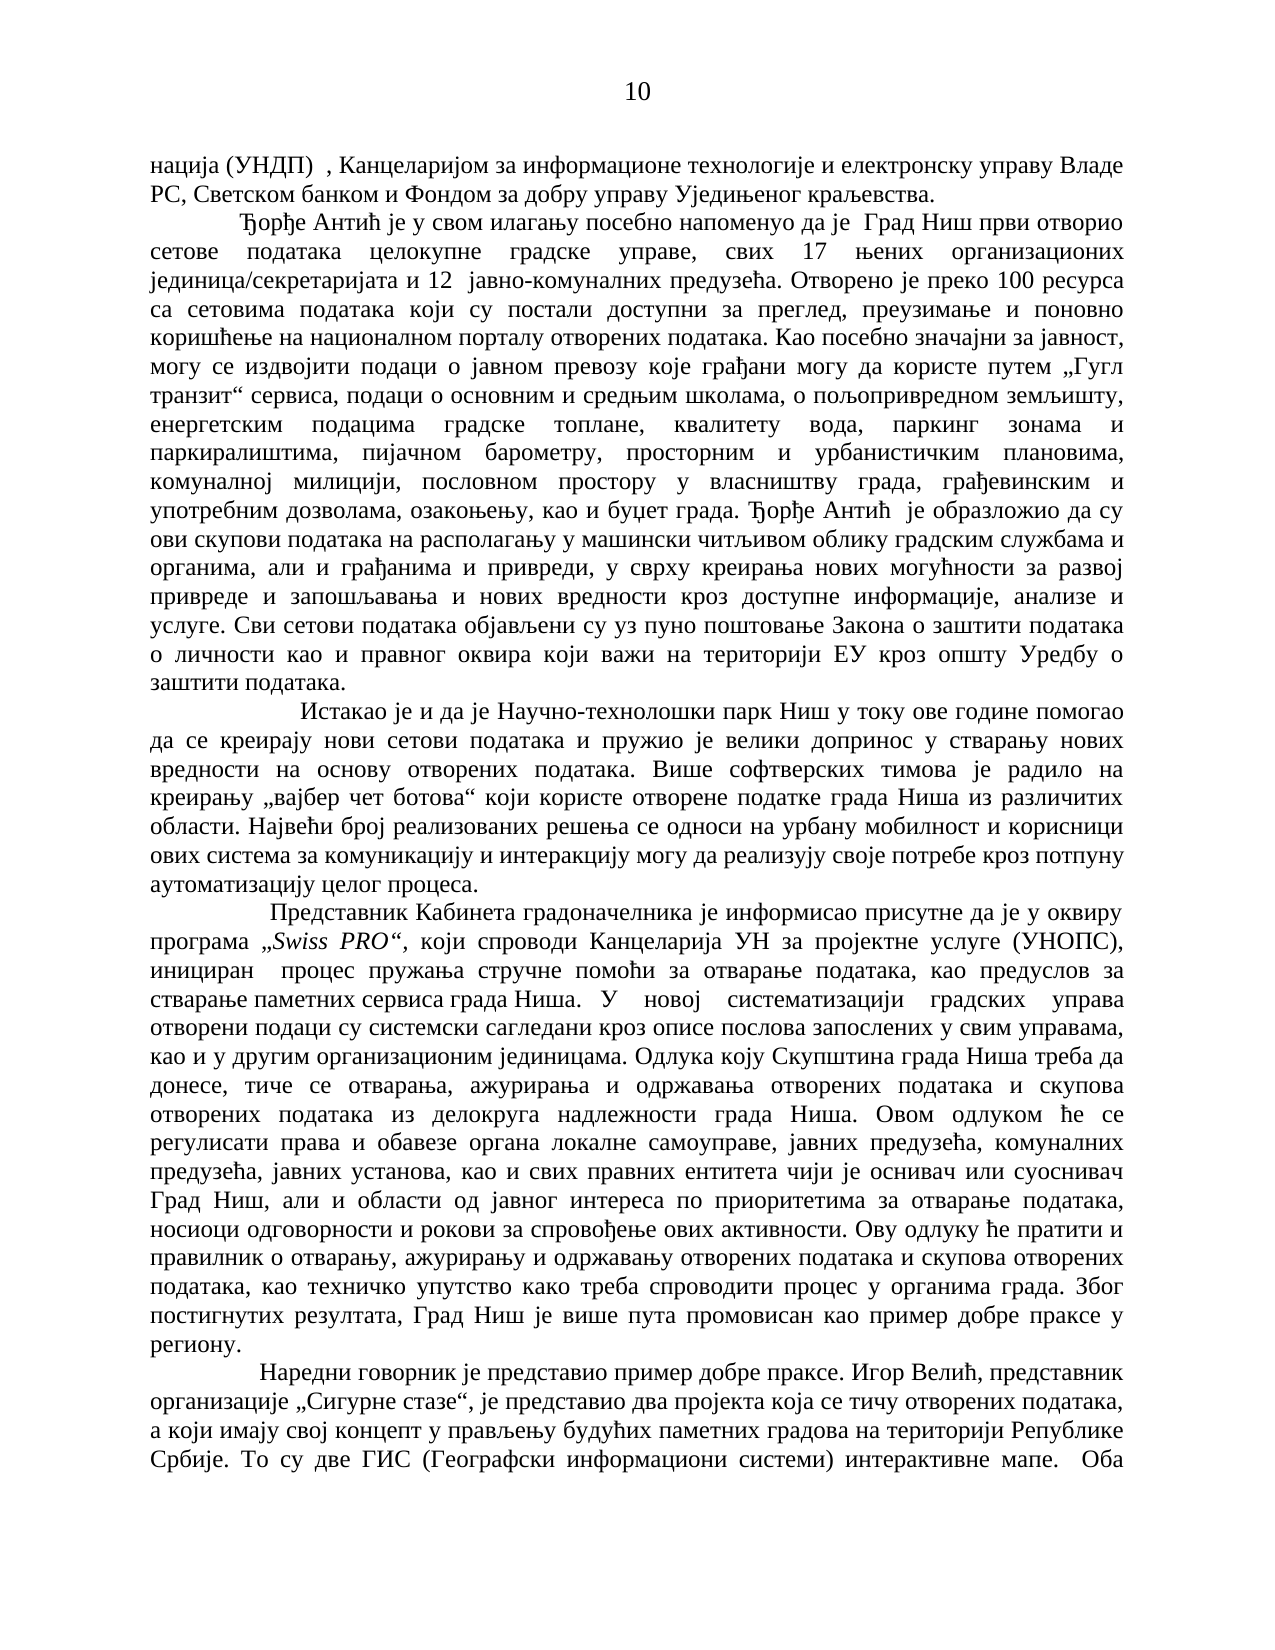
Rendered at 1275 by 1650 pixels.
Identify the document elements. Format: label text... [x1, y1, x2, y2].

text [150, 150, 1125, 207]
text Ђорђе Антић је у свом илагању посебно напоменуо да је Град Ниш први отворио сетове података целокупне градске управе, свих 17 њених организационих јединица/секретаријата и 12 јавно-комуналних предузећа. Отворено је преко 100 ресурса са сетовима података који су постали доступни за преглед, преузимање и поновно коришћење на националном порталу отворених података. Као посебно значајни за јавност, могу се издвојити подаци о јавном превозу које грађани могу да користе путем „Гугл транзит“ сервиса, подаци о основним и средњим школама, о пољопривредном земљишту, енергетским подацима градске топлане, квалитету вода, паркинг зонама и паркиралиштима, пијачном барометру, просторним и урбанистичким плановима, комуналној милицији, пословном простору у власништву града, грађевинским и употребним дозволама, озакоњењу, као и буџет града. Ђорђе Антић је образложио да су ови скупови података на располагању у машински читљивом облику градским службама и органима, али и грађанима и привреди, у сврху креирања нових могућности за развој привреде и запошљавања и нових вредности кроз доступне информације, анализе и услуге. Сви сетови података објављени су уз пуно поштовање Закона о заштити података о личности као и правног оквира који важи на територији ЕУ кроз општу Уредбу о заштити података. [150, 207, 1125, 696]
text Истакао је и да је Научно-технолошки парк Ниш у току ове године помогао да се креирају нови сетови података и пружио је велики допринос у стварању нових вредности на основу отворених података. Више софтверских тимова је радило на креирању „вајбер чет ботова“ који користе отворене податке града Ниша из различитих области. Највећи број реализованих решења се односи на урбану мобилност и корисници ових система за комуникацију и интеракцију могу да реализују своје потребе кроз потпуну аутоматизацију целог процеса. [150, 696, 1125, 897]
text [150, 1357, 1125, 1472]
text Представник Кабинета градоначелника је информисао присутне да је у оквиру програма „Swiss PRO“, који спроводи Канцеларија УН за пројектне услуге (УНОПС), инициран процес пружања стручне помоћи за отварање података, као предуслов за стварање паметних сервиса града Ниша. У новој систематизацији градских управа отворени подаци су системски сагледани кроз описе послова запослених у свим управама, као и у другим организационим јединицама. Одлука коју Скупштина града Ниша треба да донесе, тиче се отварања, ажурирања и одржавања отворених података и скупова отворених података из делокруга надлежности града Ниша. Овом одлуком ће се регулисати права и обавезе органа локалне самоуправе, јавних предузећа, комуналних предузећа, јавних установа, као и свих правних ентитета чији је оснивач или суоснивач Град Ниш, али и области од јавног интереса по приоритетима за отварање података, носиоци одговорности и рокови за спровођење ових активности. Ову одлуку ће пратити и правилник о отварању, ажурирању и одржавању отворених података и скупова отворених података, као техничко упутство како треба спроводити процес у органима града. Због постигнутих резултата, Град Ниш је више пута промовисан као пример добре праксе у региону. [150, 897, 1125, 1357]
